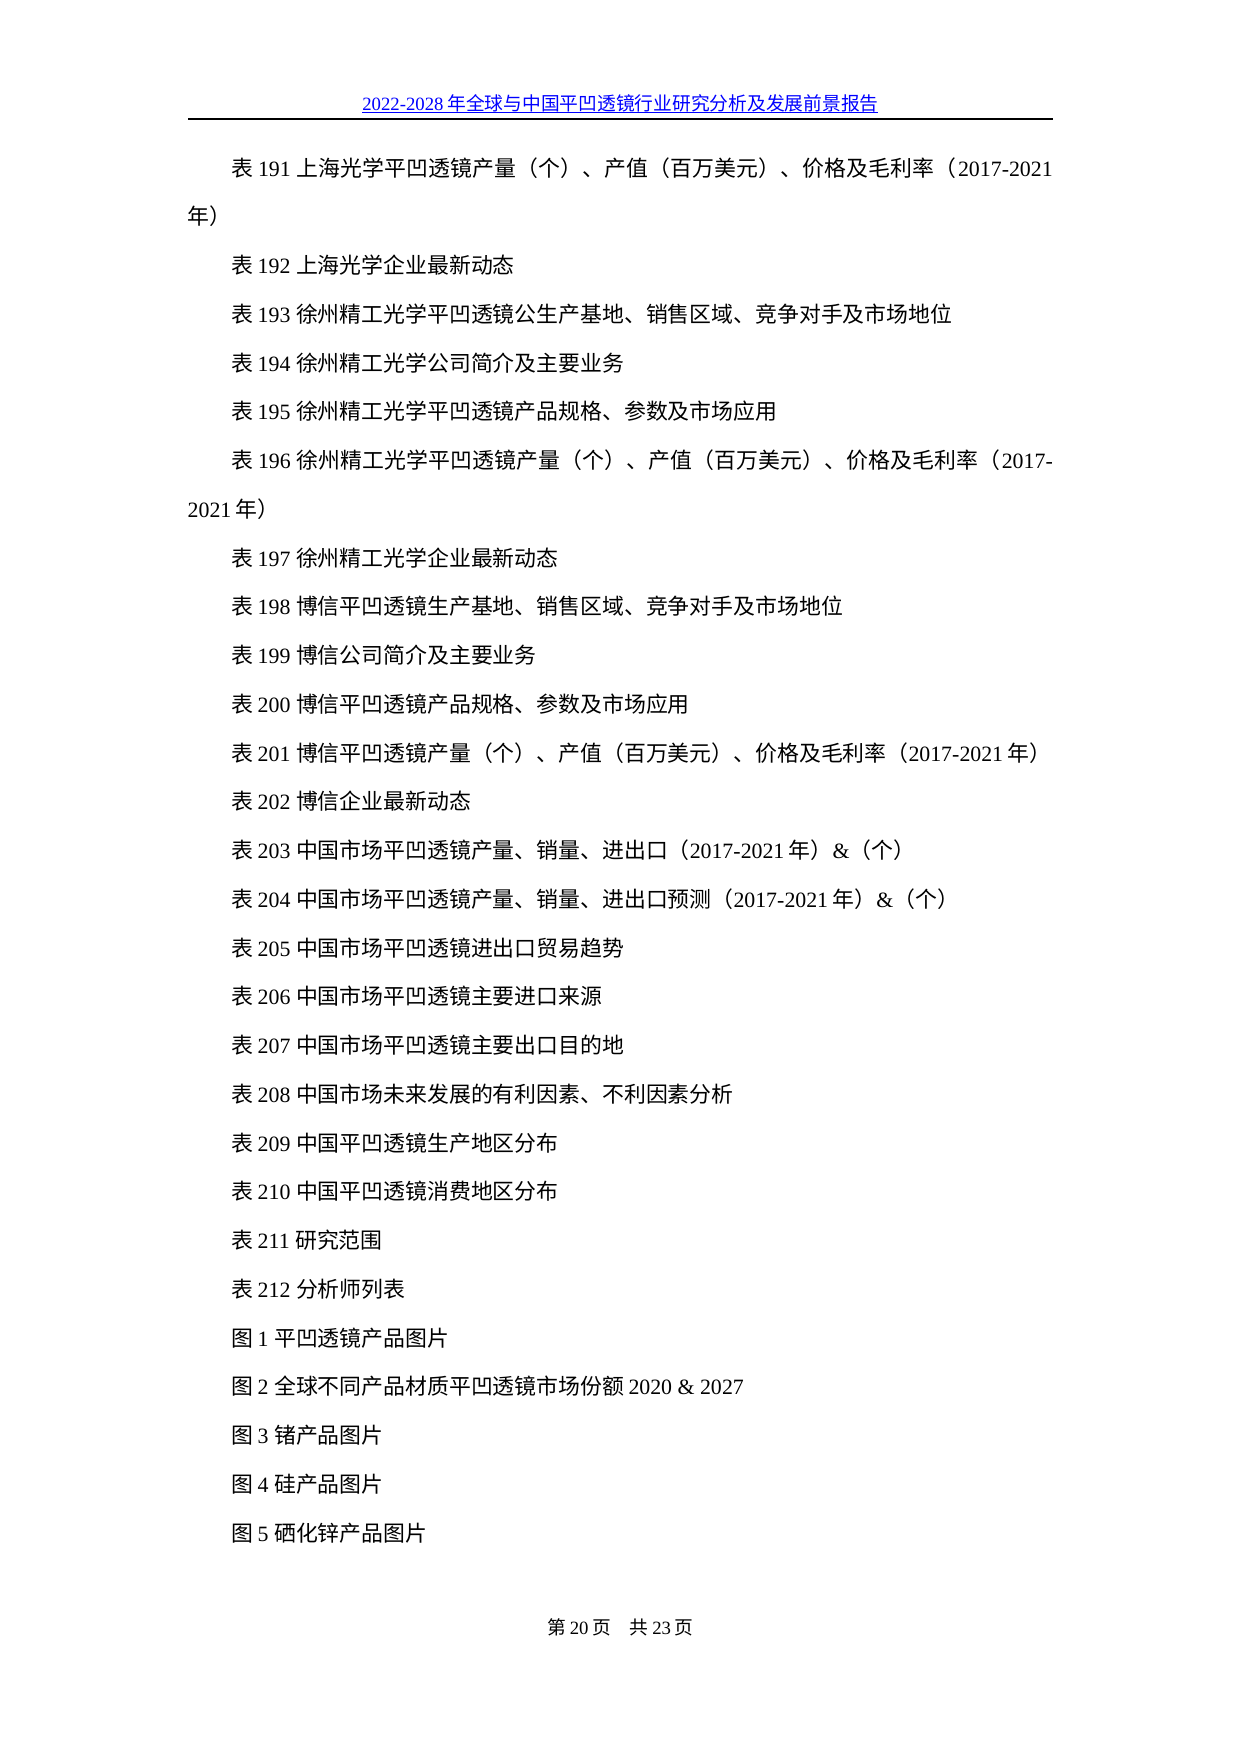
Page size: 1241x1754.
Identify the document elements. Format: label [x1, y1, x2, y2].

text [187, 150, 1053, 1548]
